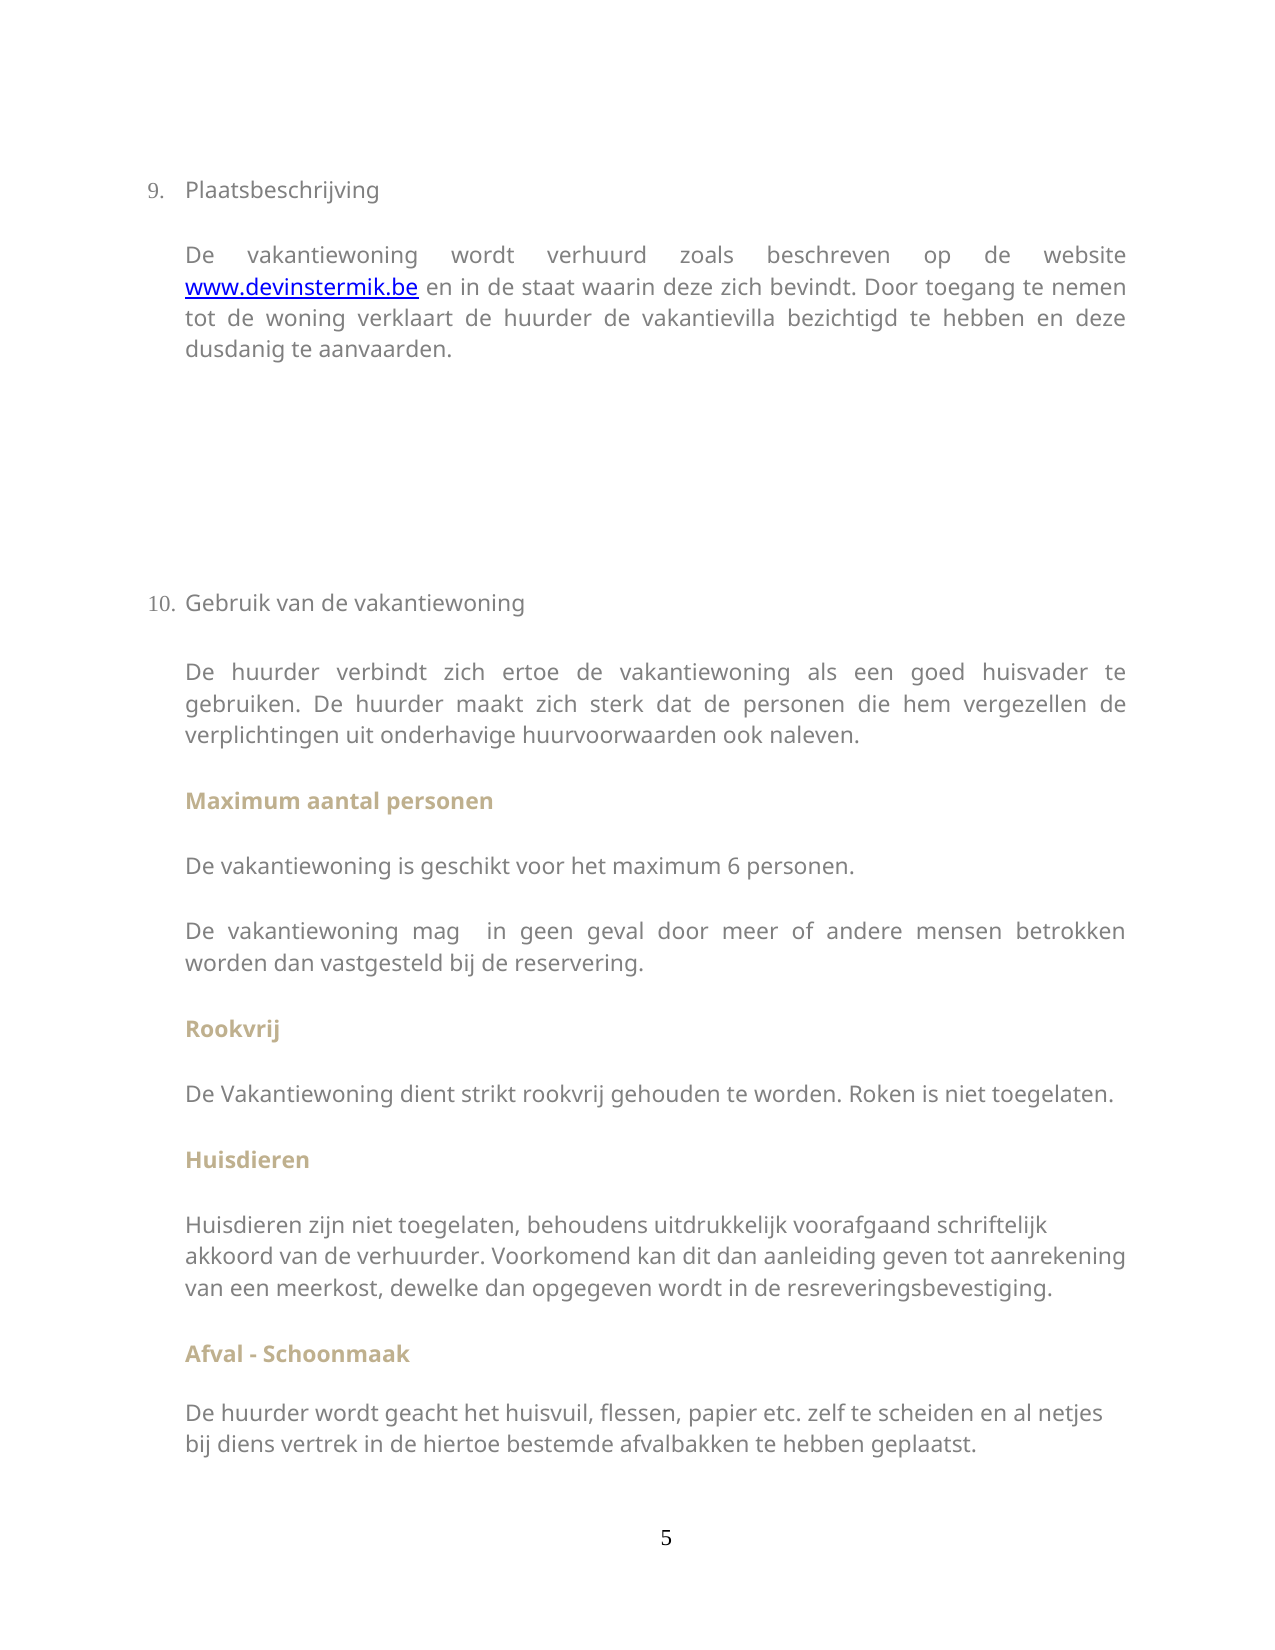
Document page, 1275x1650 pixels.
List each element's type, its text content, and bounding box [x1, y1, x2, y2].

text De vakantiewoning wordt verhuurd zoals beschreven op de website www.devinstermik.be en in de staat waarin deze zich bevindt. Door toegang te nemen tot de woning verklaart de huurder de vakantievilla bezichtigd te hebben en deze dusdanig te aanvaarden. [185, 239, 1128, 364]
subtitle Rookvrij [185, 1013, 1139, 1044]
text De Vakantiewoning dient strikt rookvrij gehouden te worden. Roken is niet toegelaten. [185, 1078, 1139, 1109]
text De vakantiewoning mag in geen geval door meer of andere mensen betrokken worden dan vastgesteld bij de reservering. [185, 915, 1127, 978]
list Gebruik van de vakantiewoning [147, 587, 1139, 618]
text De huurder wordt geacht het huisvuil, flessen, papier etc. zelf te scheiden en al netjes bij diens vertrek in de hiertoe bestemde afvalbakken te hebben geplaatst. [185, 1396, 1126, 1459]
subtitle Afval - Schoonmaak [185, 1338, 1139, 1369]
text De vakantiewoning is geschikt voor het maximum 6 personen. [185, 849, 1127, 881]
text Huisdieren zijn niet toegelaten, behoudens uitdrukkelijk voorafgaand schriftelijk akkoord van de verhuurder. Voorkomend kan dit dan aanleiding geven tot aanrekening van een meerkost, dewelke dan opgegeven wordt in de resreveringsbevestiging. [185, 1209, 1139, 1303]
subtitle Huisdieren [185, 1144, 1139, 1175]
text De huurder verbindt zich ertoe de vakantiewoning als een goed huisvader te gebruiken. De huurder maakt zich sterk dat de personen die hem vergezellen de verplichtingen uit onderhavige huurvoorwaarden ook naleven. [185, 656, 1127, 750]
list Plaatsbeschrijving [147, 174, 1139, 205]
subtitle Maximum aantal personen [185, 784, 1139, 816]
